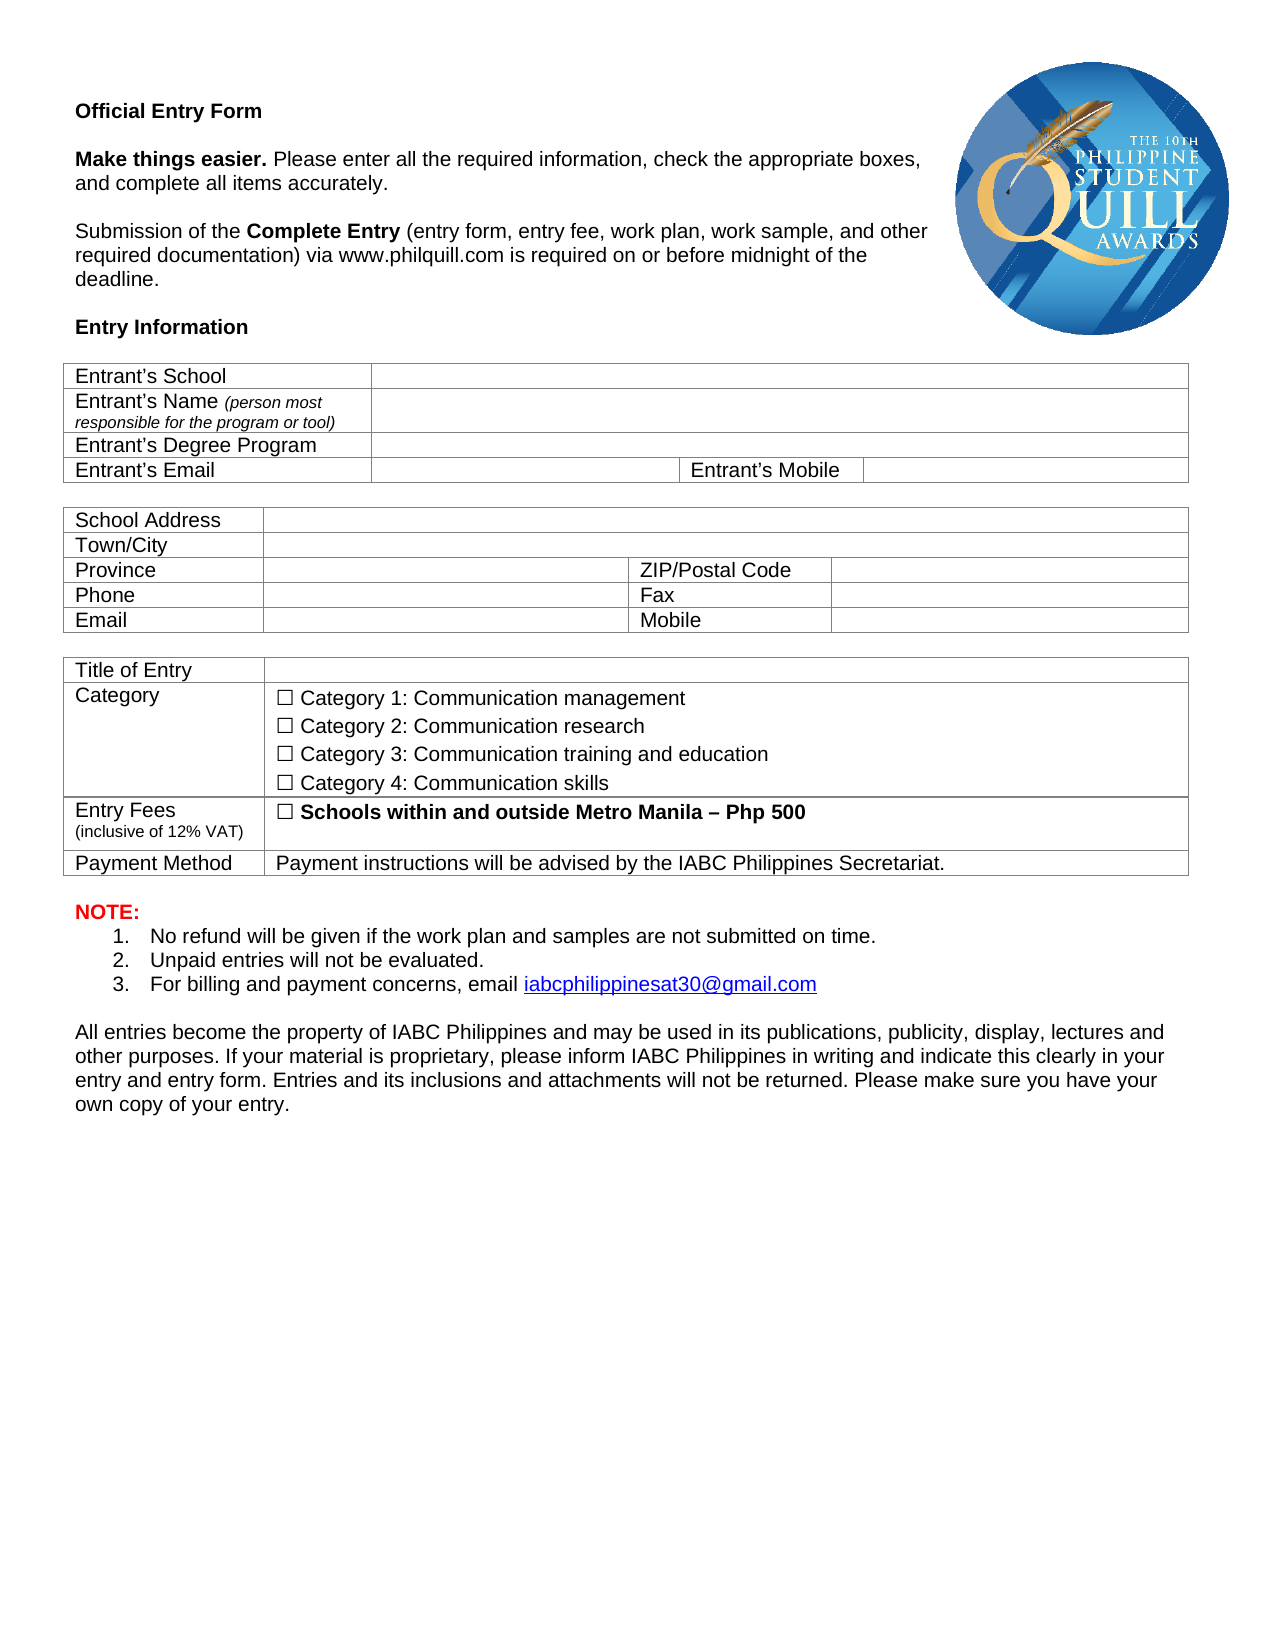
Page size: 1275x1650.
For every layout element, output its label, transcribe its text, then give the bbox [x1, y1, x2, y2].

table_cell Payment Method [64, 851, 264, 875]
table_cell ☐ Schools within and outside Metro Manila – Php 500 [265, 798, 1188, 850]
picture [953, 62, 1230, 335]
table_cell ZIP/Postal Code [629, 558, 831, 582]
table_header [264, 508, 1188, 532]
table_cell Town/City [64, 533, 263, 557]
table_cell ☐ Category 1: Communication management ☐ Category 2: Communication research ☐ Category 3: Communication training and education ☐ Category 4: Communication skills [265, 683, 1188, 796]
table_cell Entrant’s Name (person most responsible for the program or tool) [64, 389, 371, 432]
table_cell Entry Fees (inclusive of 12% VAT) [64, 798, 264, 850]
text NOTE: [75, 900, 1200, 924]
table_cell Entrant’s Email [64, 458, 371, 482]
list No refund will be given if the work plan and samples are not submitted on time. [112, 924, 1200, 948]
text Submission of the Complete Entry (entry form, entry fee, work plan, work sample, and other required documentation) via www.philquill.com is required on or before midnight of the deadline. [75, 219, 953, 291]
table_cell [832, 558, 1188, 582]
table_cell [864, 458, 1188, 482]
table_cell [832, 608, 1188, 632]
table_header [372, 364, 1188, 387]
table_cell Entrant’s Mobile [680, 458, 863, 482]
table_cell [372, 433, 1188, 457]
table_cell Category [64, 683, 264, 796]
table_cell Payment instructions will be advised by the IABC Philippines Secretariat. [265, 851, 1188, 875]
table_cell [264, 533, 1188, 557]
table_header Title of Entry [64, 658, 264, 682]
text All entries become the property of IABC Philippines and may be used in its publications, publicity, display, lectures and other purposes. If your material is proprietary, please inform IABC Philippines in writing and indicate this clearly in your entry and entry form. Entries and its inclusions and attachments will not be returned. Please make sure you have your own copy of your entry. [75, 1020, 1200, 1116]
table_header School Address [64, 508, 263, 532]
table_cell [372, 389, 1188, 432]
table_cell Province [64, 558, 263, 582]
table_cell Entrant’s Degree Program [64, 433, 371, 457]
table_cell Phone [64, 583, 263, 607]
table_cell [264, 608, 628, 632]
list Unpaid entries will not be evaluated. [112, 948, 1200, 972]
table_cell [372, 458, 679, 482]
table_cell Fax [629, 583, 831, 607]
table_cell [832, 583, 1188, 607]
list For billing and payment concerns, email iabcphilippinesat30@gmail.com [112, 972, 1200, 996]
text Entry Information [75, 314, 1200, 338]
table_header [265, 658, 1188, 682]
table_cell [264, 558, 628, 582]
table_cell [264, 583, 628, 607]
table_header Entrant’s School [64, 364, 371, 387]
table_cell Mobile [629, 608, 831, 632]
text Official Entry Form [75, 99, 953, 123]
table_cell Email [64, 608, 263, 632]
text Make things easier. Please enter all the required information, check the appropriate boxes, and complete all items accurately. [75, 147, 953, 195]
